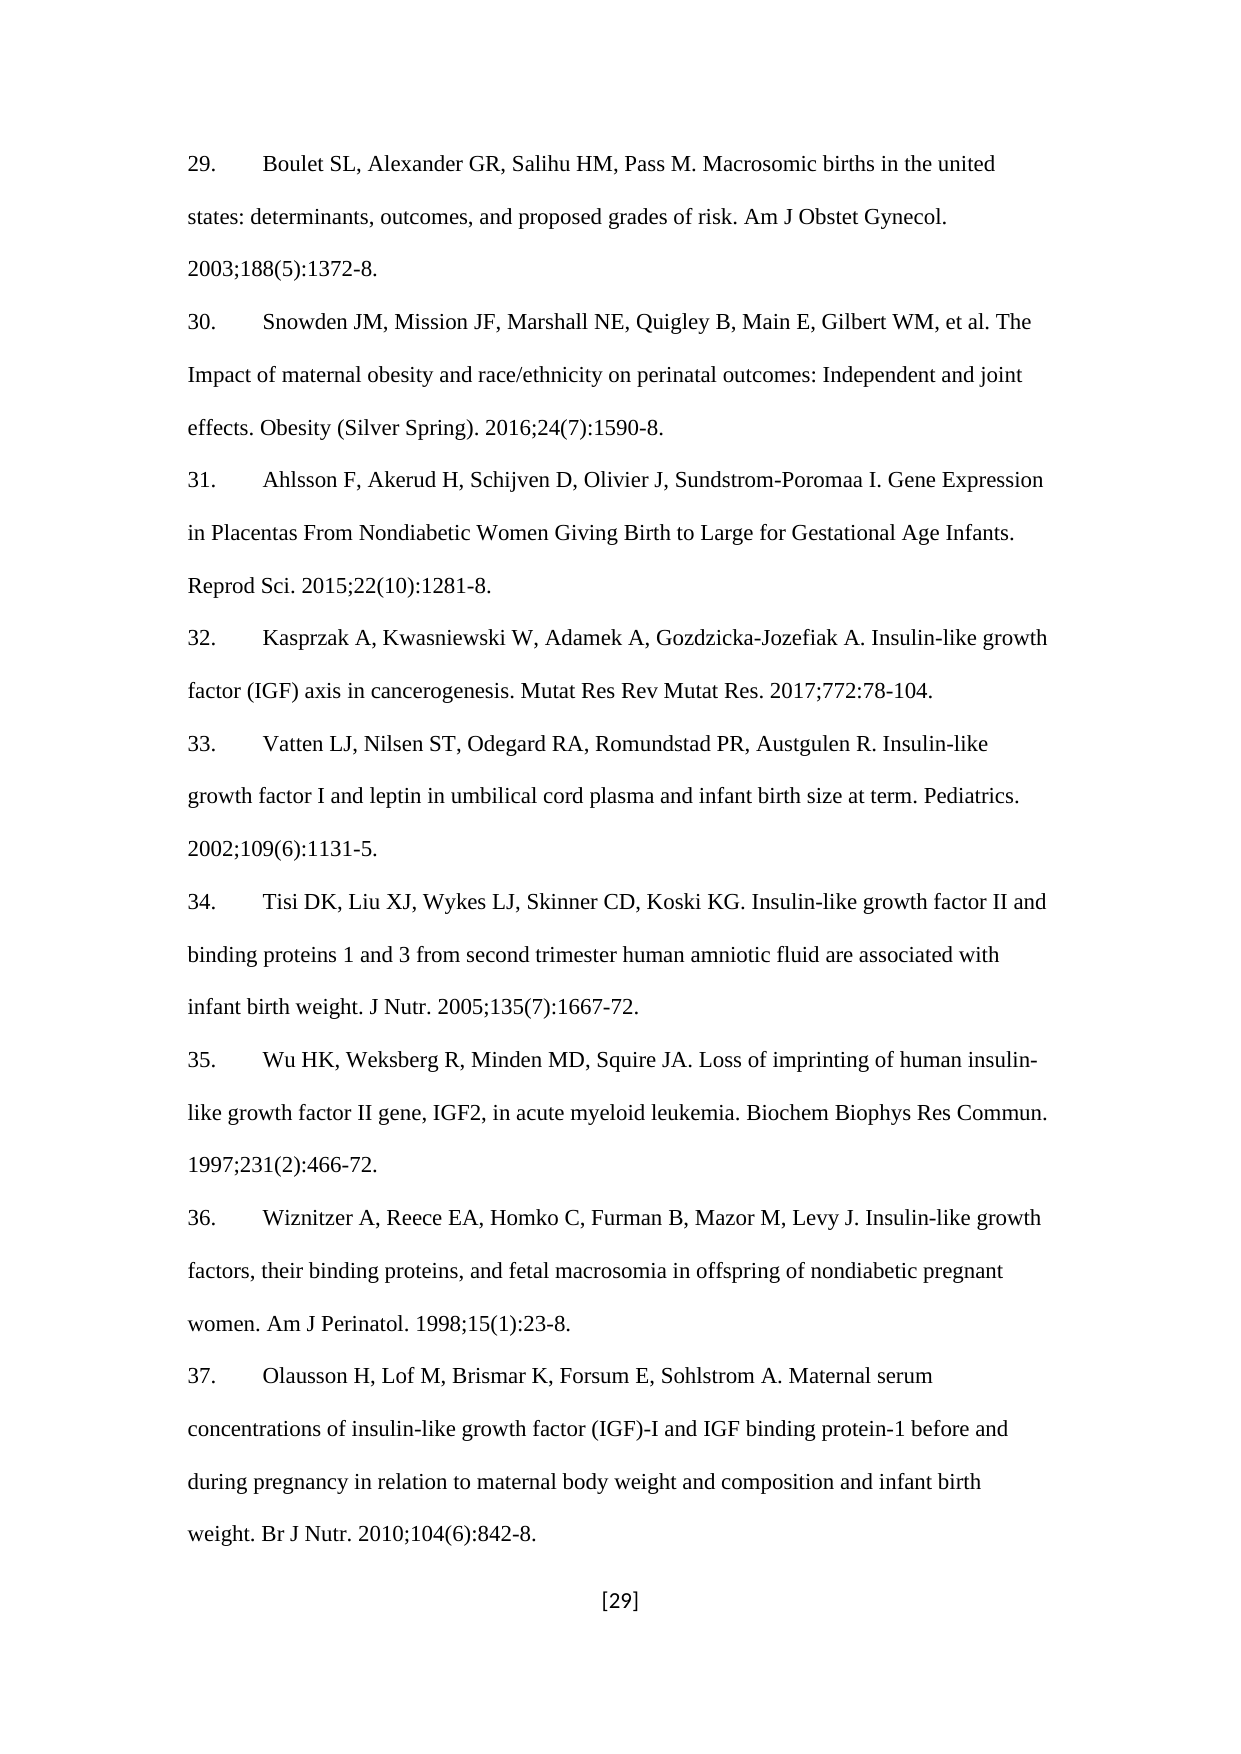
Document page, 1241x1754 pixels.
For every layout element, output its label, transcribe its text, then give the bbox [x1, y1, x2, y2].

text 34. Tisi DK, Liu XJ, Wykes LJ, Skinner CD, Koski KG. Insulin-like growth factor II and binding proteins 1 and 3 from second trimester human amniotic fluid are associated with infant birth weight. J Nutr. 2005;135(7):1667-72. [187, 888, 1053, 1020]
text 37. Olausson H, Lof M, Brismar K, Forsum E, Sohlstrom A. Maternal serum concentrations of insulin-like growth factor (IGF)-I and IGF binding protein-1 before and during pregnancy in relation to maternal body weight and composition and infant birth weight. Br J Nutr. 2010;104(6):842-8. [187, 1362, 1053, 1547]
text 32. Kasprzak A, Kwasniewski W, Adamek A, Gozdzicka-Jozefiak A. Insulin-like growth factor (IGF) axis in cancerogenesis. Mutat Res Rev Mutat Res. 2017;772:78-104. [187, 624, 1053, 703]
text 29. Boulet SL, Alexander GR, Salihu HM, Pass M. Macrosomic births in the united states: determinants, outcomes, and proposed grades of risk. Am J Obstet Gynecol. 2003;188(5):1372-8. [187, 150, 1053, 282]
text 31. Ahlsson F, Akerud H, Schijven D, Olivier J, Sundstrom-Poromaa I. Gene Expression in Placentas From Nondiabetic Women Giving Birth to Large for Gestational Age Infants. Reprod Sci. 2015;22(10):1281-8. [187, 466, 1053, 598]
text 35. Wu HK, Weksberg R, Minden MD, Squire JA. Loss of imprinting of human insulin-like growth factor II gene, IGF2, in acute myeloid leukemia. Biochem Biophys Res Commun. 1997;231(2):466-72. [187, 1046, 1053, 1178]
text 36. Wiznitzer A, Reece EA, Homko C, Furman B, Mazor M, Levy J. Insulin-like growth factors, their binding proteins, and fetal macrosomia in offspring of nondiabetic pregnant women. Am J Perinatol. 1998;15(1):23-8. [187, 1204, 1053, 1336]
text 30. Snowden JM, Mission JF, Marshall NE, Quigley B, Main E, Gilbert WM, et al. The Impact of maternal obesity and race/ethnicity on perinatal outcomes: Independent and joint effects. Obesity (Silver Spring). 2016;24(7):1590-8. [187, 308, 1053, 440]
text 33. Vatten LJ, Nilsen ST, Odegard RA, Romundstad PR, Austgulen R. Insulin-like growth factor I and leptin in umbilical cord plasma and infant birth size at term. Pediatrics. 2002;109(6):1131-5. [187, 730, 1053, 862]
